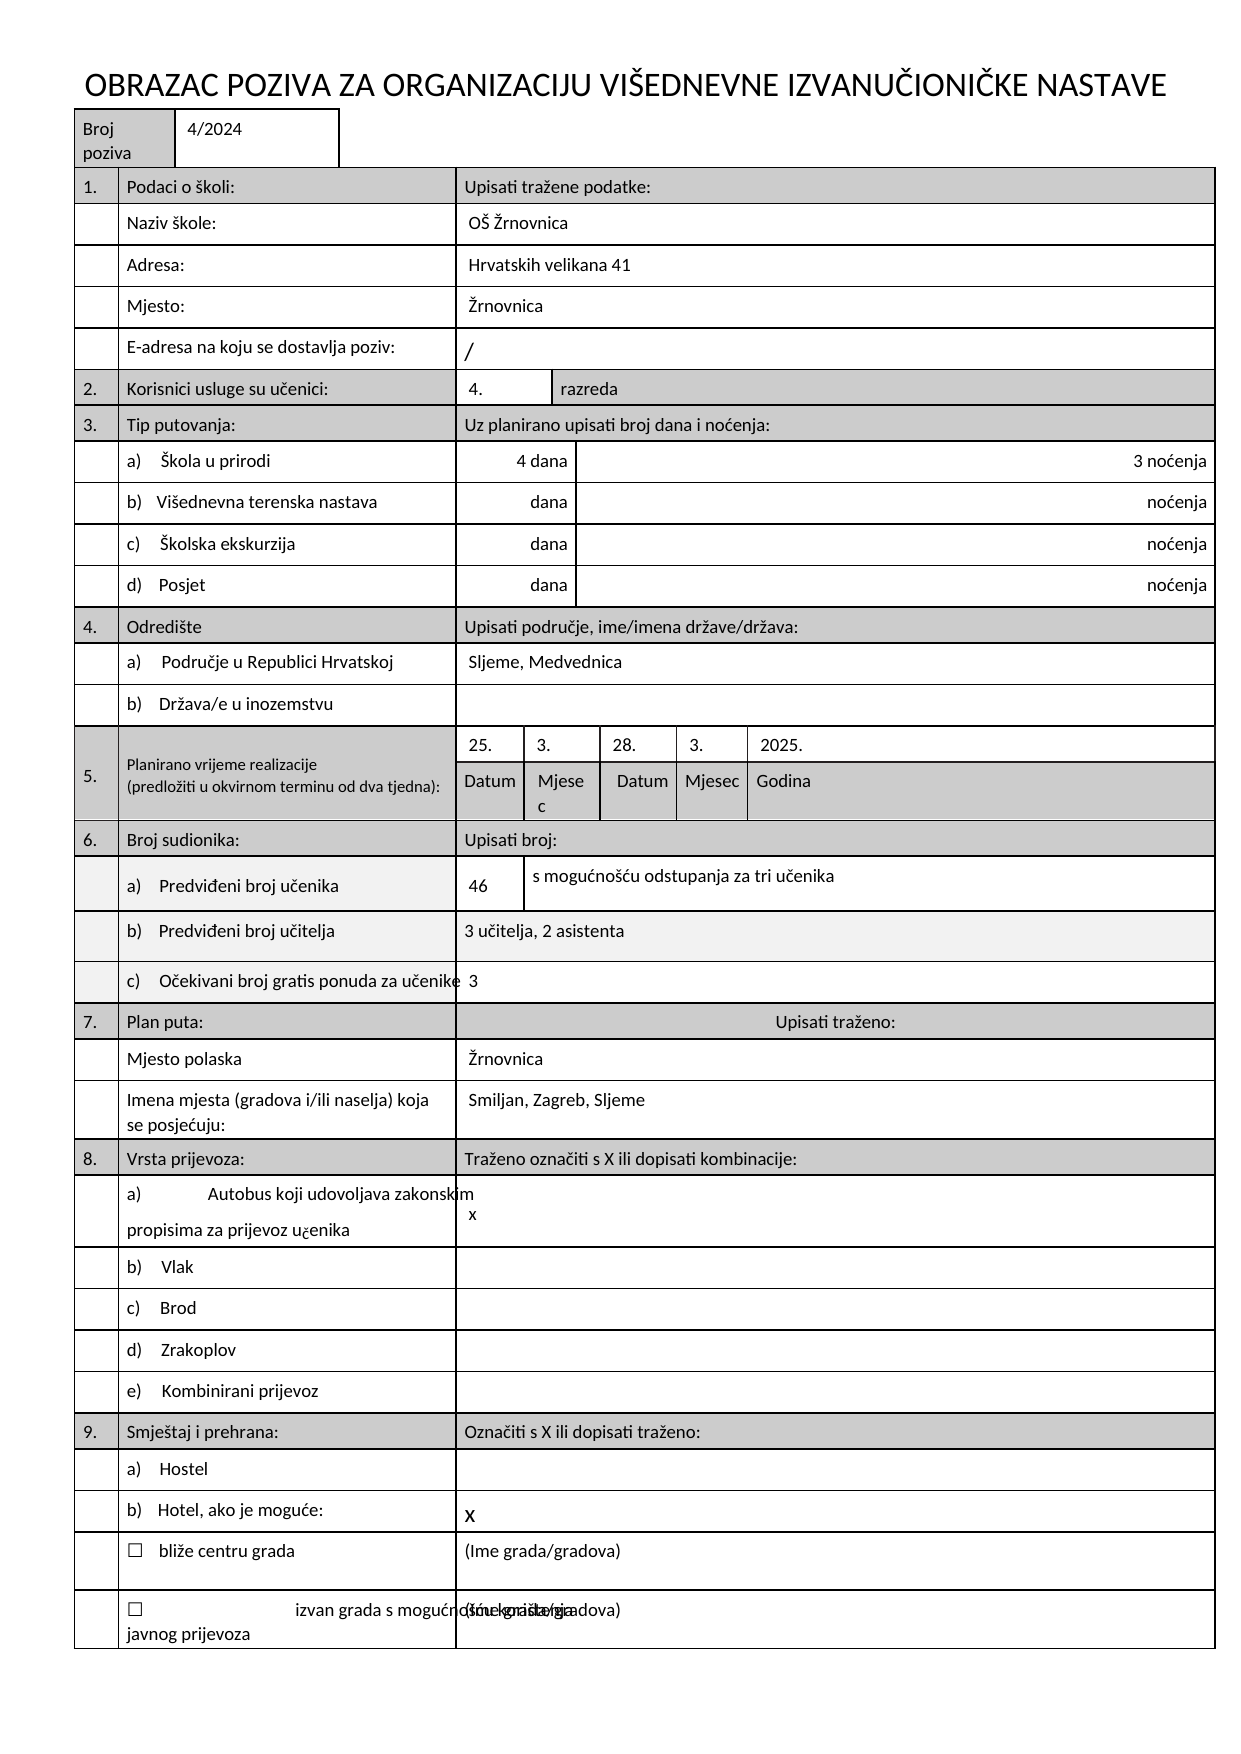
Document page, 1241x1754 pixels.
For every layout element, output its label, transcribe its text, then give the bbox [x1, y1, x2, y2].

table_cell noćenja [577, 525, 1214, 565]
table_cell d) Zrakoplov [119, 1331, 455, 1371]
table_cell s mogućnošću odstupanja za tri učenika [525, 857, 1214, 910]
table_cell Imena mjesta (gradova i/ili naselja) koja se posjećuju: [119, 1081, 455, 1138]
table_cell E-adresa na koju se dostavlja poziv: [119, 329, 455, 368]
table_cell Označiti s X ili dopisati traženo: [457, 1414, 1214, 1448]
table_cell OŠ Žrnovnica [457, 204, 1214, 244]
table_cell a) Područje u Republici Hrvatskoj [119, 644, 455, 683]
table_cell a) Škola u prirodi [119, 442, 455, 482]
table_cell 3 učitelja, 2 asistenta [457, 912, 1214, 961]
table_cell [457, 685, 1214, 725]
table_cell [75, 1591, 118, 1648]
table_cell Mjesto: [119, 287, 455, 327]
table_cell Adresa: [119, 246, 455, 286]
table_cell [75, 644, 118, 683]
table_cell b) Država/e u inozemstvu [119, 685, 455, 725]
table_cell [75, 204, 118, 244]
table_cell Plan puta: [119, 1004, 455, 1038]
table_cell [75, 1331, 118, 1371]
table_cell Upisati broj: [457, 821, 1214, 855]
table_cell Odredište [119, 608, 455, 642]
table_cell Mjesto polaska [119, 1040, 455, 1079]
table_cell Smiljan, Zagreb, Sljeme [457, 1081, 1214, 1138]
table_cell Tip putovanja: [119, 406, 455, 440]
table_cell 2. [75, 370, 118, 404]
table_cell 2025. [748, 727, 1214, 761]
table_cell e) Kombinirani prijevoz [119, 1372, 455, 1412]
table_cell 7. [75, 1004, 118, 1038]
table_cell 3. [525, 727, 599, 761]
table_cell 3 [457, 962, 1214, 1002]
table_cell c) Brod [119, 1289, 455, 1329]
table_cell [75, 1533, 118, 1589]
table_cell razreda [553, 370, 1214, 404]
table_cell dana [457, 525, 575, 565]
table_cell [75, 442, 118, 482]
table_cell 3 noćenja [577, 442, 1214, 482]
table_header Broj poziva [75, 110, 174, 167]
table_cell ☐ bliže centru grada [119, 1533, 455, 1589]
table_cell [75, 857, 118, 910]
table_cell Upisati traženo: [457, 1004, 1214, 1038]
table_cell b) Vlak [119, 1248, 455, 1288]
table_cell [457, 1331, 1214, 1371]
table_cell Upisati područje, ime/imena države/država: [457, 608, 1214, 642]
table_cell Datum [601, 763, 676, 819]
table_cell Uz planirano upisati broj dana i noćenja: [457, 406, 1214, 440]
table_cell [75, 1372, 118, 1412]
table_cell c) Očekivani broj gratis ponuda za učenike [119, 962, 455, 1002]
table_cell (Ime grada/gradova) [457, 1591, 1214, 1648]
table_cell Sljeme, Medvednica [457, 644, 1214, 683]
table_cell [75, 962, 118, 1002]
table_cell [75, 912, 118, 961]
table_cell [75, 329, 118, 368]
table_cell b) Predviđeni broj učitelja [119, 912, 455, 961]
table_cell c) Školska ekskurzija [119, 525, 455, 565]
table_cell 9. [75, 1414, 118, 1448]
table_cell (Ime grada/gradova) [457, 1533, 1214, 1589]
table_cell 8. [75, 1140, 118, 1174]
table_cell Žrnovnica [457, 1040, 1214, 1079]
table_cell dana [457, 483, 575, 523]
table_cell [75, 483, 118, 523]
table_cell a) Predviđeni broj učenika [119, 857, 455, 910]
table_cell 6. [75, 821, 118, 855]
table_cell b) Hotel, ako je moguće: [119, 1491, 455, 1531]
table_cell [75, 1176, 118, 1246]
table_cell dana [457, 566, 575, 606]
table_cell b) Višednevna terenska nastava [119, 483, 455, 523]
table_cell noćenja [577, 483, 1214, 523]
text OBRAZAC POZIVA ZA ORGANIZACIJU VIŠEDNEVNE IZVANUČIONIČKE NASTAVE [84, 63, 1170, 105]
table_cell Planirano vrijeme realizacije (predložiti u okvirnom terminu od dva tjedna): [119, 727, 455, 819]
table_cell [75, 1081, 118, 1138]
table_cell 3. [677, 727, 747, 761]
table_cell [75, 287, 118, 327]
table_cell [75, 685, 118, 725]
table_cell Hrvatskih velikana 41 [457, 246, 1214, 286]
table_cell Korisnici usluge su učenici: [119, 370, 455, 404]
table_cell [75, 1491, 118, 1531]
table_cell Žrnovnica [457, 287, 1214, 327]
table_cell Godina [748, 763, 1214, 819]
table_cell [457, 1289, 1214, 1329]
table_cell [457, 1450, 1214, 1489]
table_cell Upisati tražene podatke: [457, 168, 1214, 203]
table_cell [75, 1040, 118, 1079]
table_cell Smještaj i prehrana: [119, 1414, 455, 1448]
table_header 4/2024 [176, 110, 338, 167]
table_cell Traženo označiti s X ili dopisati kombinacije: [457, 1140, 1214, 1174]
table_cell 1. [75, 168, 118, 203]
table_cell 4. [457, 370, 551, 404]
table_cell [75, 566, 118, 606]
table_cell a) Hostel [119, 1450, 455, 1489]
table_cell [75, 1289, 118, 1329]
table_cell 4 dana [457, 442, 575, 482]
table_cell [75, 525, 118, 565]
table_cell noćenja [577, 566, 1214, 606]
table_cell Mjesec [525, 763, 599, 819]
table_cell Podaci o školi: [119, 168, 455, 203]
table_cell [457, 1372, 1214, 1412]
table_cell 28. [601, 727, 676, 761]
table_cell 4. [75, 608, 118, 642]
table_cell Mjesec [677, 763, 747, 819]
table_cell [75, 1248, 118, 1288]
table_cell a) Autobus koji udovoljava zakonskim propisima za prijevoz učenika [119, 1176, 455, 1246]
table_cell [75, 1450, 118, 1489]
table_cell Naziv škole: [119, 204, 455, 244]
table_cell 5. [75, 727, 118, 819]
table_cell 25. [457, 727, 523, 761]
table_cell 3. [75, 406, 118, 440]
table_cell Broj sudionika: [119, 821, 455, 855]
table_cell Vrsta prijevoza: [119, 1140, 455, 1174]
table_cell 46 [457, 857, 523, 910]
table_cell x [457, 1176, 1214, 1246]
table_cell x [457, 1491, 1214, 1531]
table_cell [75, 246, 118, 286]
table_cell / [457, 329, 1214, 368]
table_cell Datum [457, 763, 523, 819]
table_cell [457, 1248, 1214, 1288]
table_cell ☐ izvan grada s mogućnošću korištenja javnog prijevoza [119, 1591, 455, 1648]
table_cell d) Posjet [119, 566, 455, 606]
